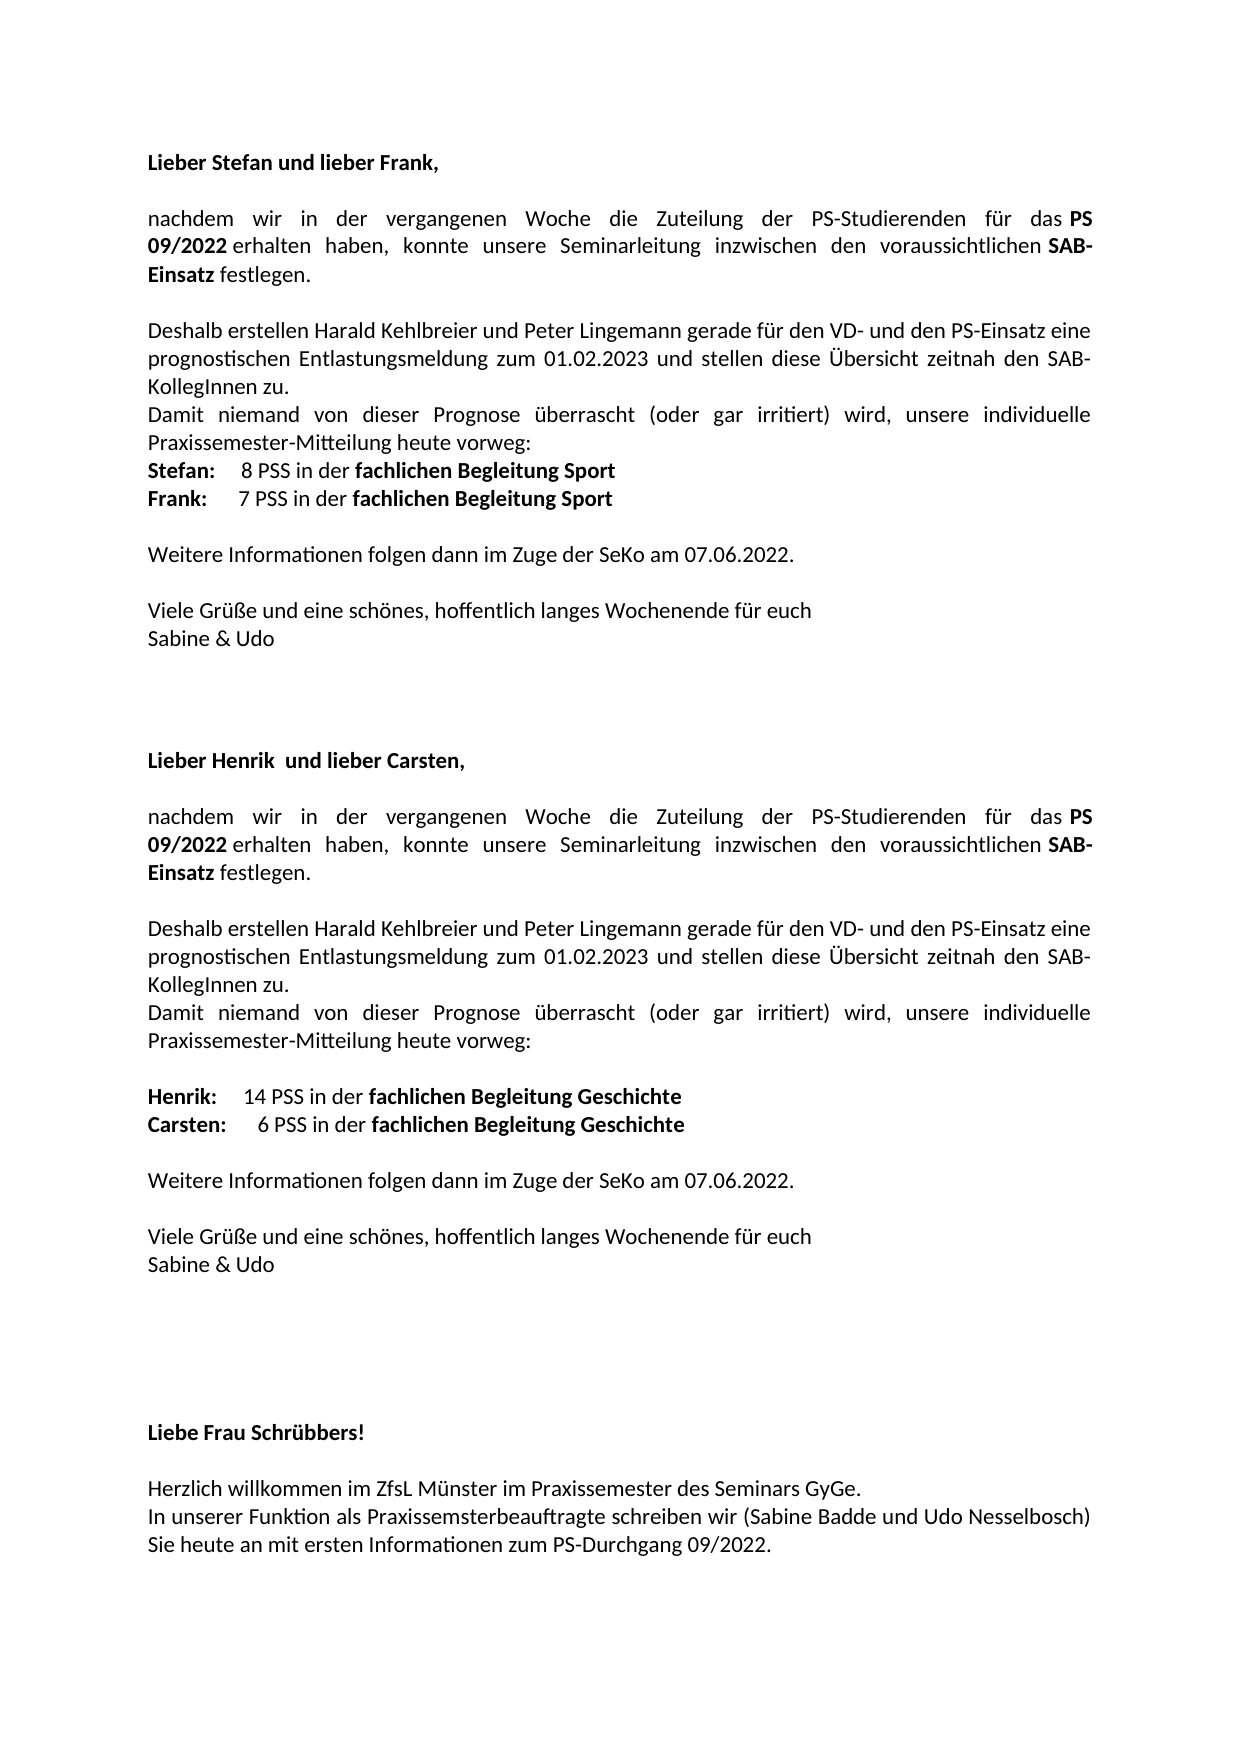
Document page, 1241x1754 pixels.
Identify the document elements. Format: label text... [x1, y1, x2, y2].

text Damit niemand von dieser Prognose überrascht (oder gar irritiert) wird, unsere individuelle Praxissemester-Mitteilung heute vorweg: [148, 400, 1093, 456]
text Herzlich willkommen im ZfsL Münster im Praxissemester des Seminars GyGe. [148, 1474, 1093, 1502]
text Carsten: 6 PSS in der fachlichen Begleitung Geschichte [148, 1110, 1093, 1138]
text nachdem wir in der vergangenen Woche die Zuteilung der PS-Studierenden für das PS 09/2022 erhalten haben, konnte unsere Seminarleitung inzwischen den voraussichtlichen SAB-Einsatz festlegen. [148, 802, 1093, 886]
text Lieber Stefan und lieber Frank, [148, 148, 1093, 176]
text Lieber Henrik und lieber Carsten, [148, 746, 1093, 774]
text Viele Grüße und eine schönes, hoffentlich langes Wochenende für euch [148, 1222, 1093, 1250]
text Frank: 7 PSS in der fachlichen Begleitung Sport [148, 484, 1093, 512]
text Liebe Frau Schrübbers! [148, 1418, 1093, 1446]
text In unserer Funktion als Praxissemsterbeauftragte schreiben wir (Sabine Badde und Udo Nesselbosch) Sie heute an mit ersten Informationen zum PS-Durchgang 09/2022. [148, 1502, 1093, 1558]
text Sabine & Udo [148, 624, 1093, 652]
text Sabine & Udo [148, 1250, 1093, 1278]
text Viele Grüße und eine schönes, hoffentlich langes Wochenende für euch [148, 596, 1093, 624]
text nachdem wir in der vergangenen Woche die Zuteilung der PS-Studierenden für das PS 09/2022 erhalten haben, konnte unsere Seminarleitung inzwischen den voraussichtlichen SAB-Einsatz festlegen. [148, 204, 1093, 288]
text Henrik: 14 PSS in der fachlichen Begleitung Geschichte [148, 1082, 1093, 1110]
text Stefan: 8 PSS in der fachlichen Begleitung Sport [148, 456, 1093, 484]
text Weitere Informationen folgen dann im Zuge der SeKo am 07.06.2022. [148, 1166, 1093, 1194]
text Damit niemand von dieser Prognose überrascht (oder gar irritiert) wird, unsere individuelle Praxissemester-Mitteilung heute vorweg: [148, 998, 1093, 1054]
text Weitere Informationen folgen dann im Zuge der SeKo am 07.06.2022. [148, 540, 1093, 568]
